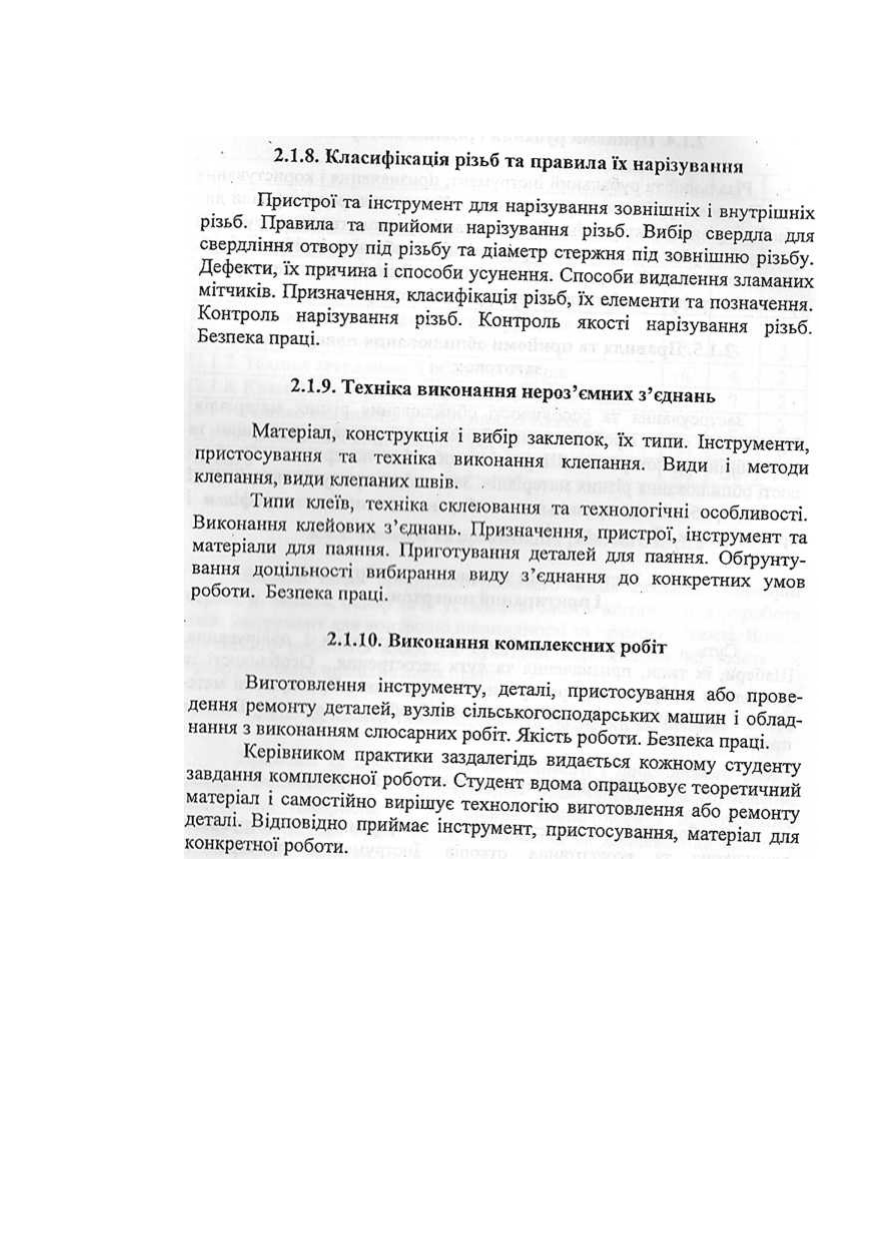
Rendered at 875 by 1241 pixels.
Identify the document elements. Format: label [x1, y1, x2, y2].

picture [183, 136, 819, 859]
